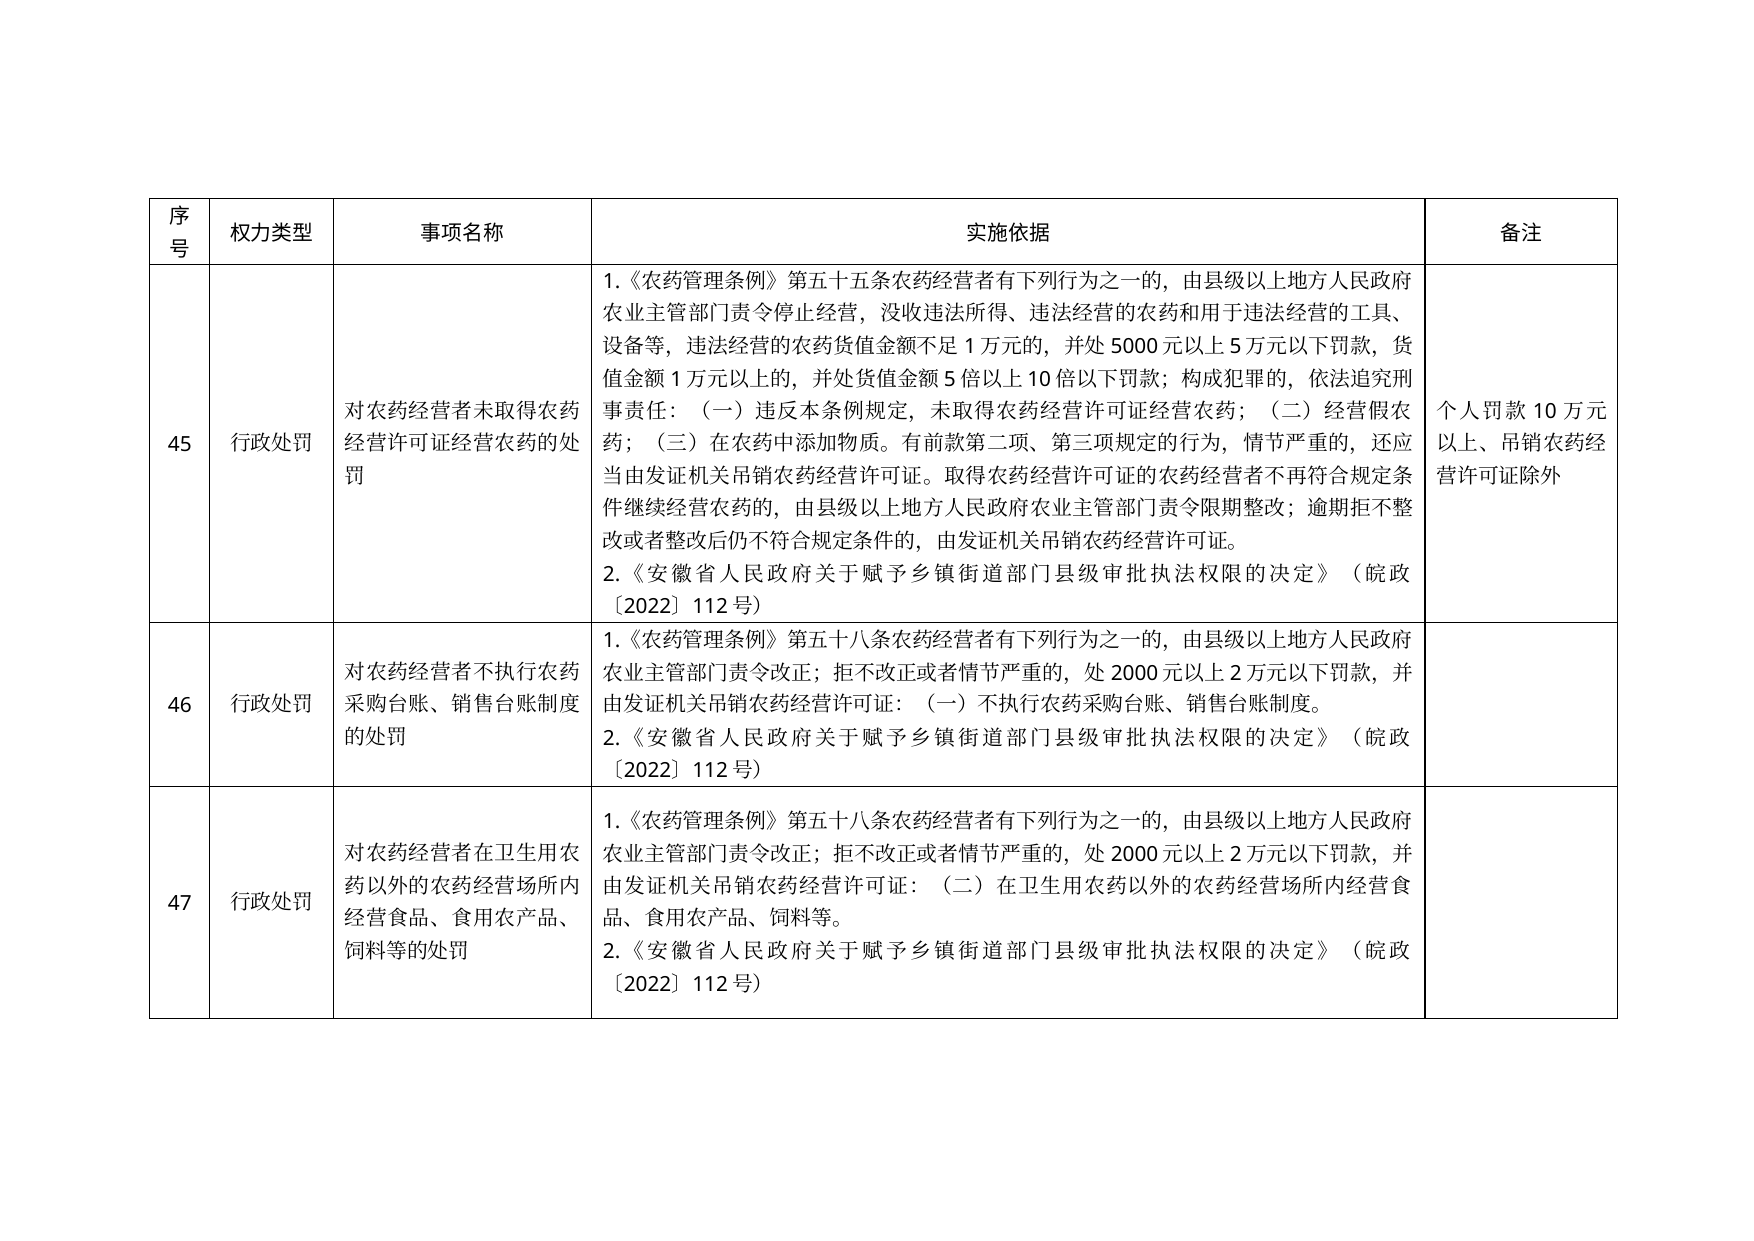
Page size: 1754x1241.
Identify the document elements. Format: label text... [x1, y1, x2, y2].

table_cell 对农药经营者未取得农药经营许可证经营农药的处罚 [334, 265, 591, 622]
table_header 实施依据 [592, 199, 1424, 264]
table_cell 行政处罚 [210, 787, 333, 1017]
table_cell 对农药经营者不执行农药采购台账、销售台账制度的处罚 [334, 623, 591, 786]
table_cell 1.《农药管理条例》第五十八条农药经营者有下列行为之一的，由县级以上地方人民政府农业主管部门责令改正；拒不改正或者情节严重的，处2000元以上2万元以下罚款，并由发证机关吊销农药经营许可证：（一）不执行农药采购台账、销售台账制度。 2.《安徽省人民政府关于赋予乡镇街道部门县级审批执法权限的决定》（皖政〔2022〕112号） [592, 623, 1424, 786]
table_cell 47 [150, 787, 209, 1017]
table_header 权力类型 [210, 199, 333, 264]
table_cell 46 [150, 623, 209, 786]
table_header 序号 [150, 199, 209, 264]
table_cell 个人罚款10万元以上、吊销农药经营许可证除外 [1426, 265, 1617, 622]
table_cell 45 [150, 265, 209, 622]
table_header 事项名称 [334, 199, 591, 264]
table_header 备注 [1426, 199, 1617, 264]
table_cell [1426, 787, 1617, 1017]
table_cell 1.《农药管理条例》第五十五条农药经营者有下列行为之一的，由县级以上地方人民政府农业主管部门责令停止经营，没收违法所得、违法经营的农药和用于违法经营的工具、设备等，违法经营的农药货值金额不足1万元的，并处5000元以上5万元以下罚款，货值金额1万元以上的，并处货值金额5倍以上10倍以下罚款；构成犯罪的，依法追究刑事责任：（一）违反本条例规定，未取得农药经营许可证经营农药；（二）经营假农药；（三）在农药中添加物质。有前款第二项、第三项规定的行为，情节严重的，还应当由发证机关吊销农药经营许可证。取得农药经营许可证的农药经营者不再符合规定条件继续经营农药的，由县级以上地方人民政府农业主管部门责令限期整改；逾期拒不整改或者整改后仍不符合规定条件的，由发证机关吊销农药经营许可证。 2.《安徽省人民政府关于赋予乡镇街道部门县级审批执法权限的决定》（皖政〔2022〕112号） [592, 265, 1424, 622]
table_cell 对农药经营者在卫生用农药以外的农药经营场所内经营食品、食用农产品、饲料等的处罚 [334, 787, 591, 1017]
table_cell 行政处罚 [210, 623, 333, 786]
table_cell 行政处罚 [210, 265, 333, 622]
table_cell [1426, 623, 1617, 786]
table_cell 1.《农药管理条例》第五十八条农药经营者有下列行为之一的，由县级以上地方人民政府农业主管部门责令改正；拒不改正或者情节严重的，处2000元以上2万元以下罚款，并由发证机关吊销农药经营许可证：（二）在卫生用农药以外的农药经营场所内经营食品、食用农产品、饲料等。 2.《安徽省人民政府关于赋予乡镇街道部门县级审批执法权限的决定》（皖政〔2022〕112号） [592, 787, 1424, 1017]
